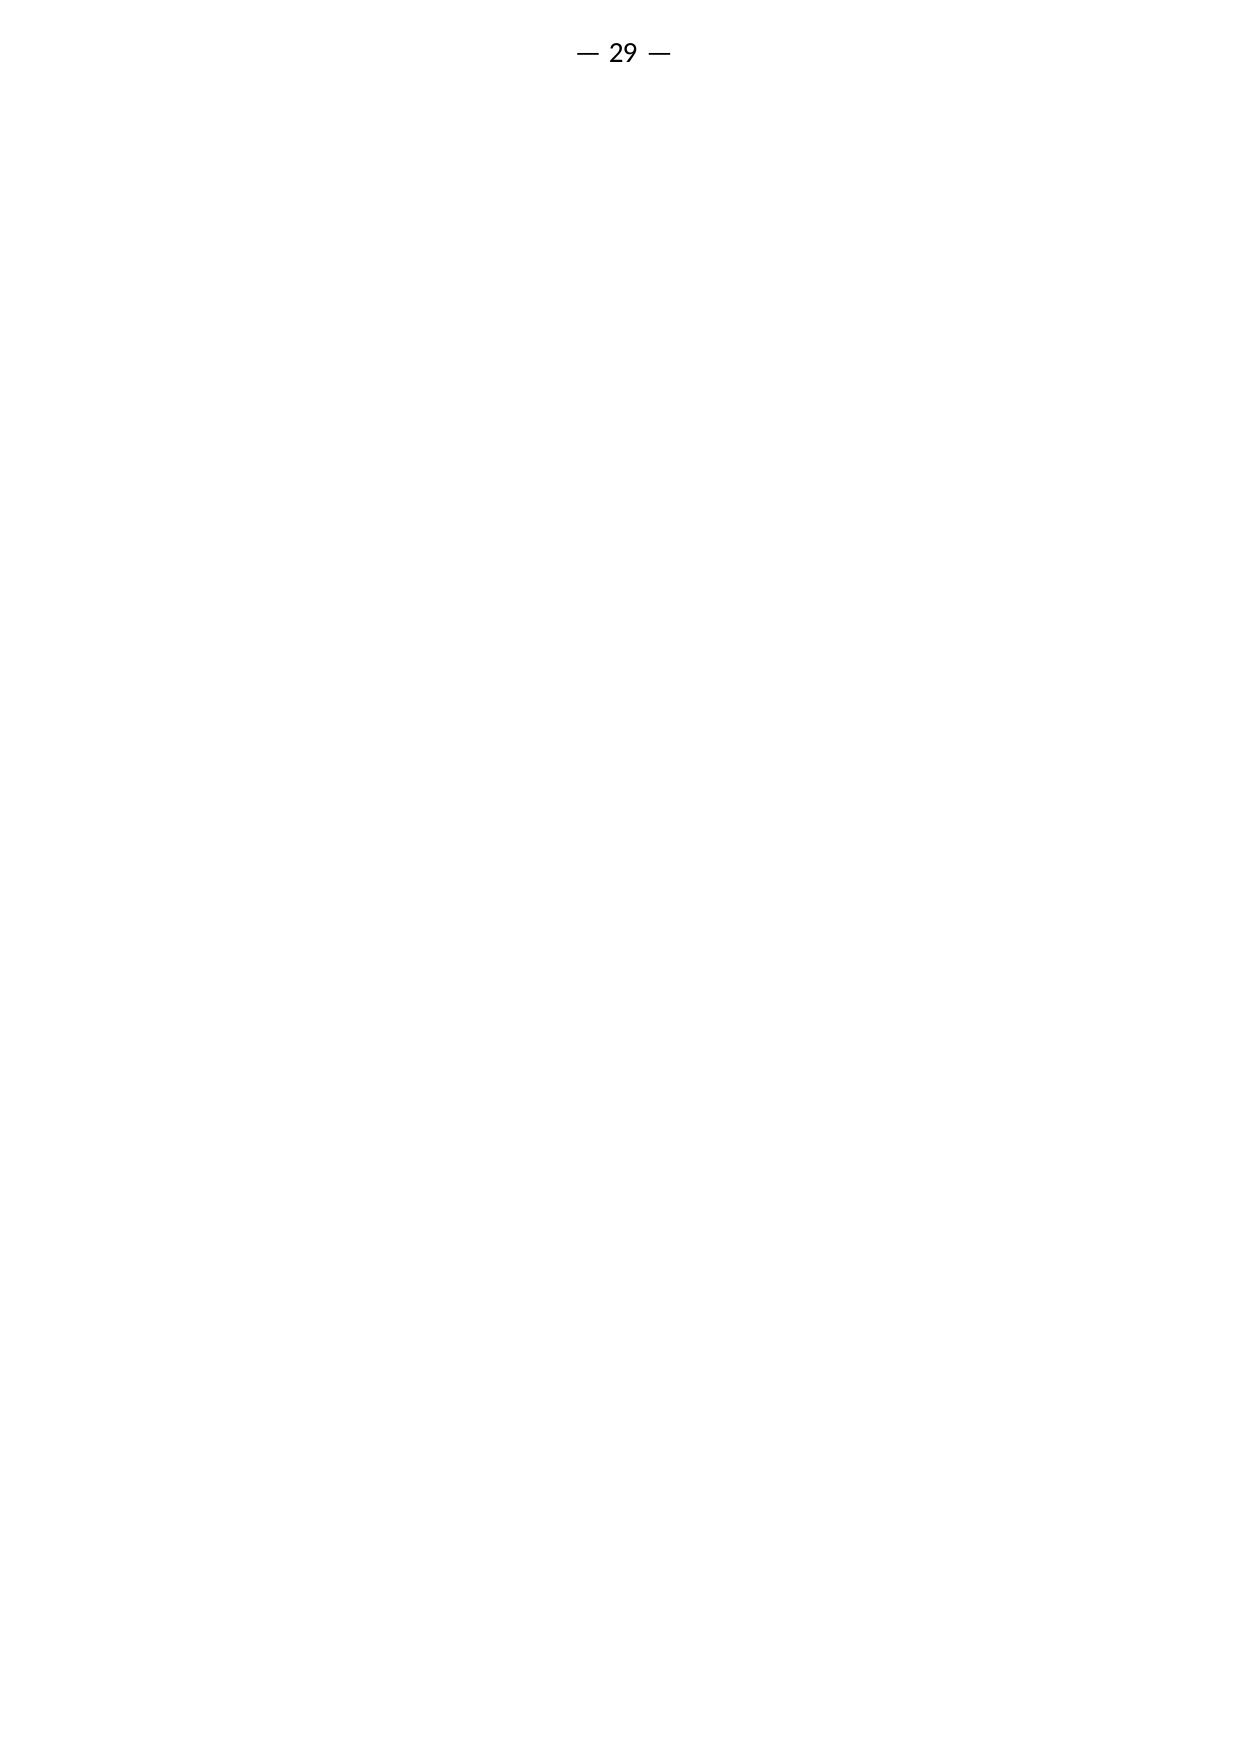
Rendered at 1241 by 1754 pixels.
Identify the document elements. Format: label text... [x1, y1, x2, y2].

text — 29 — [574, 42, 1058, 68]
